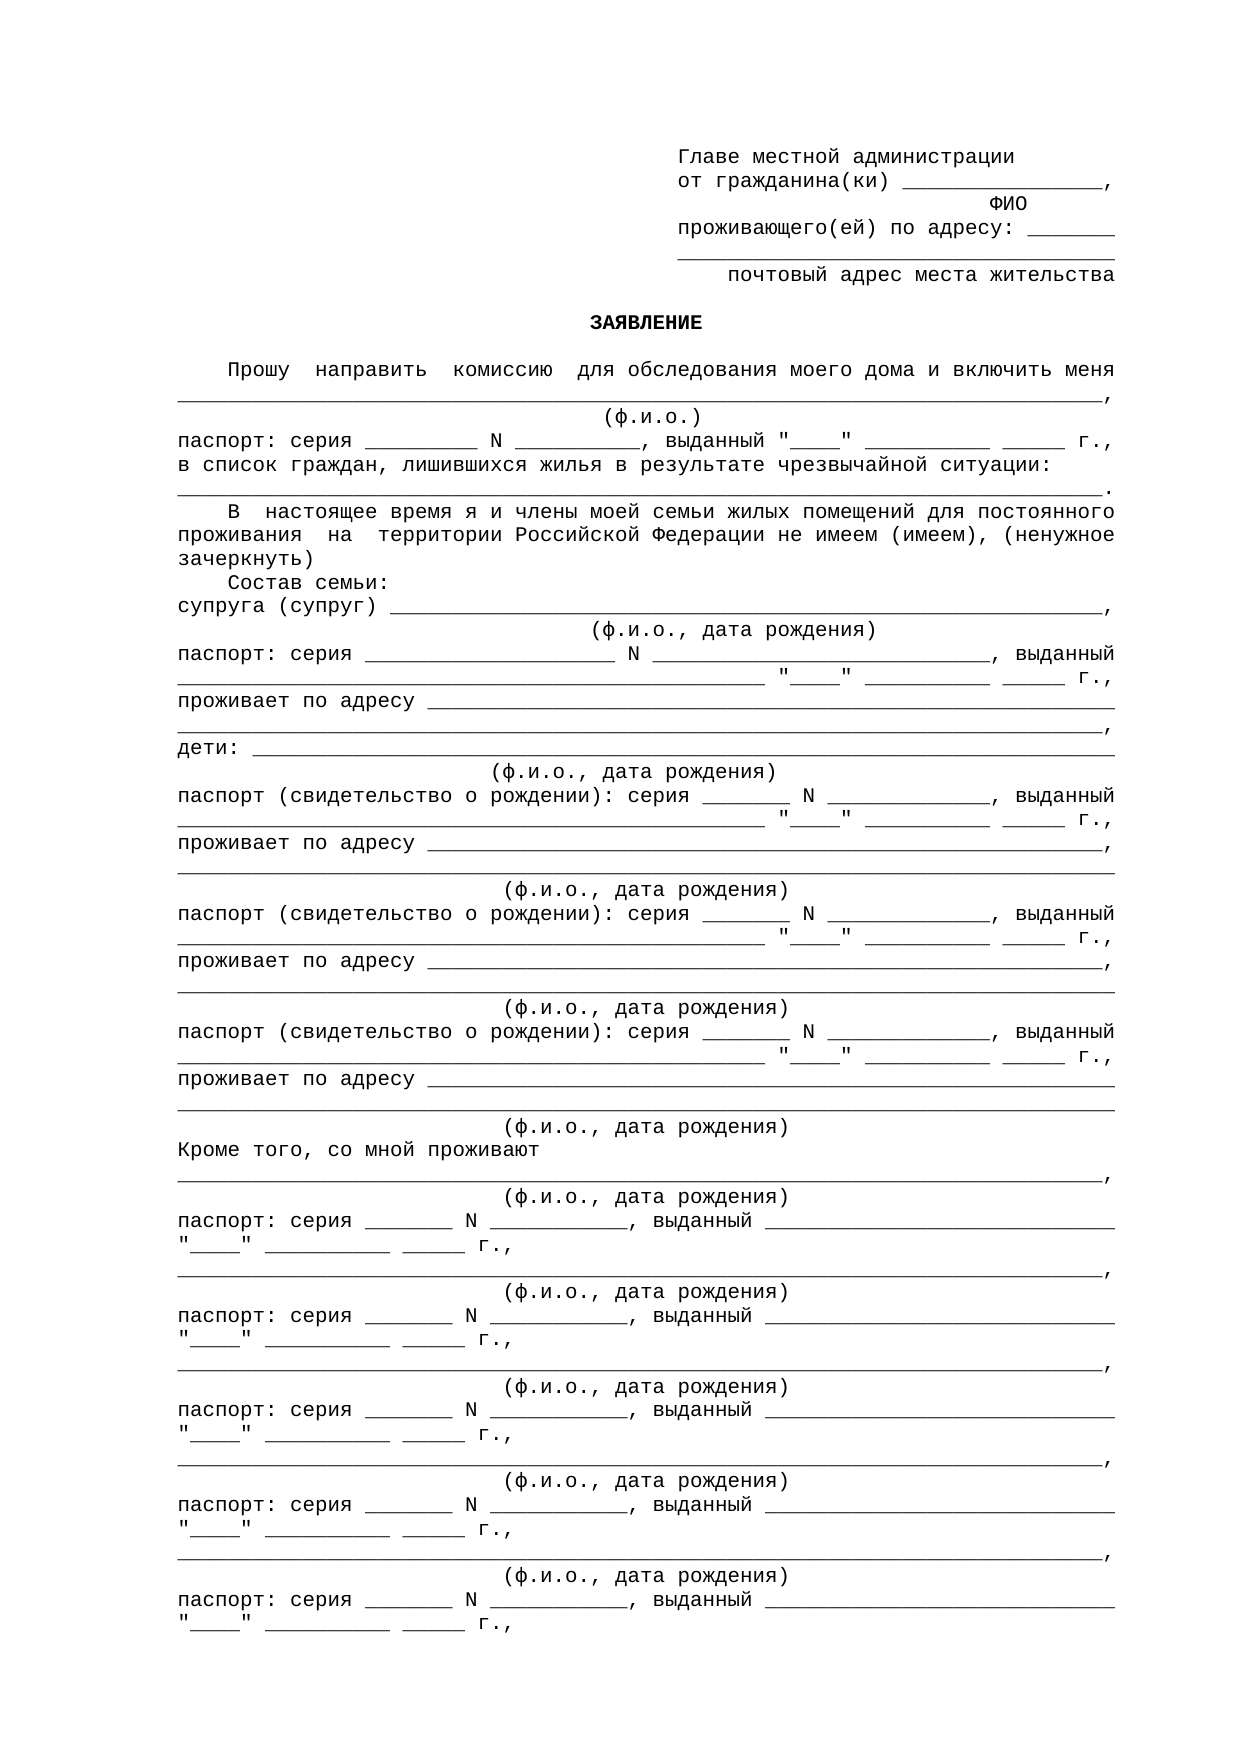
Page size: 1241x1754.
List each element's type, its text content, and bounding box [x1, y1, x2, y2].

text от гражданина(ки) ________________, [177, 170, 1152, 193]
text Прошу направить комиссию для обследования моего дома и включить меня [177, 359, 1152, 383]
text в список граждан, лишившихся жилья в результате чрезвычайной ситуации: [177, 453, 1152, 477]
text проживает по адресу _______________________________________________________ [177, 1068, 1152, 1092]
text дети: _____________________________________________________________________ [177, 737, 1152, 761]
text __________________________________________________________________________. [177, 477, 1152, 501]
text "____" __________ _____ г., [177, 1234, 1152, 1257]
text ___________________________________________________________________________ [177, 856, 1152, 879]
text ___________________________________________________________________________ [177, 1092, 1152, 1116]
text (ф.и.о., дата рождения) [177, 1281, 1152, 1305]
text ___________________________________ [177, 241, 1152, 264]
text __________________________________________________________________________, [177, 714, 1152, 737]
text почтовый адрес места жительства [177, 264, 1152, 288]
text _______________________________________________ "____" __________ _____ г., [177, 808, 1152, 832]
text В настоящее время я и члены моей семьи жилых помещений для постоянного [177, 501, 1152, 524]
text (ф.и.о., дата рождения) [177, 761, 1152, 784]
text паспорт (свидетельство о рождении): серия _______ N _____________, выданный [177, 784, 1152, 808]
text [177, 1541, 1152, 1565]
text "____" __________ _____ г., [177, 1518, 1152, 1541]
text проживающего(ей) по адресу: _______ [177, 217, 1152, 241]
text "____" __________ _____ г., [177, 1328, 1152, 1352]
text (ф.и.о., дата рождения) [177, 1116, 1152, 1139]
text ФИО [177, 193, 1152, 217]
text Кроме того, со мной проживают [177, 1139, 1152, 1163]
text Главе местной администрации [177, 146, 1152, 170]
text паспорт: серия _______ N ___________, выданный ____________________________ [177, 1399, 1152, 1423]
text (ф.и.о., дата рождения) [177, 1470, 1152, 1494]
text __________________________________________________________________________, [177, 1447, 1152, 1470]
text зачеркнуть) [177, 548, 1152, 572]
text супруга (супруг) _________________________________________________________, [177, 595, 1152, 619]
text __________________________________________________________________________, [177, 1352, 1152, 1376]
text __________________________________________________________________________, [177, 383, 1152, 406]
text _______________________________________________ "____" __________ _____ г., [177, 926, 1152, 950]
text ЗАЯВЛЕНИЕ [177, 312, 1152, 335]
text проживает по адресу _______________________________________________________ [177, 690, 1152, 714]
text "____" __________ _____ г., [177, 1423, 1152, 1447]
text паспорт (свидетельство о рождении): серия _______ N _____________, выданный [177, 903, 1152, 926]
text паспорт: серия _______ N ___________, выданный ____________________________ [177, 1305, 1152, 1328]
text проживает по адресу ______________________________________________________, [177, 832, 1152, 856]
text (ф.и.о., дата рождения) [177, 1187, 1152, 1210]
text (ф.и.о., дата рождения) [177, 879, 1152, 903]
text _______________________________________________ "____" __________ _____ г., [177, 1045, 1152, 1068]
text проживает по адресу ______________________________________________________, [177, 950, 1152, 974]
text "____" __________ _____ г., [177, 1612, 1152, 1636]
text (ф.и.о.) [177, 406, 1152, 430]
text __________________________________________________________________________, [177, 1163, 1152, 1187]
text (ф.и.о., дата рождения) [177, 997, 1152, 1021]
text (ф.и.о., дата рождения) [177, 1376, 1152, 1399]
text паспорт: серия ____________________ N ___________________________, выданный [177, 643, 1152, 666]
text _______________________________________________ "____" __________ _____ г., [177, 666, 1152, 690]
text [177, 1588, 1152, 1612]
text __________________________________________________________________________, [177, 1257, 1152, 1281]
text паспорт (свидетельство о рождении): серия _______ N _____________, выданный [177, 1021, 1152, 1045]
text паспорт: серия _______ N ___________, выданный ____________________________ [177, 1494, 1152, 1518]
text (ф.и.о., дата рождения) [177, 619, 1152, 643]
text проживания на территории Российской Федерации не имеем (имеем), (ненужное [177, 524, 1152, 548]
text паспорт: серия _________ N __________, выданный "____" __________ _____ г., [177, 430, 1152, 453]
text паспорт: серия _______ N ___________, выданный ____________________________ [177, 1210, 1152, 1234]
text ___________________________________________________________________________ [177, 974, 1152, 997]
text (ф.и.о., дата рождения) [177, 1565, 1152, 1588]
text Состав семьи: [177, 572, 1152, 595]
